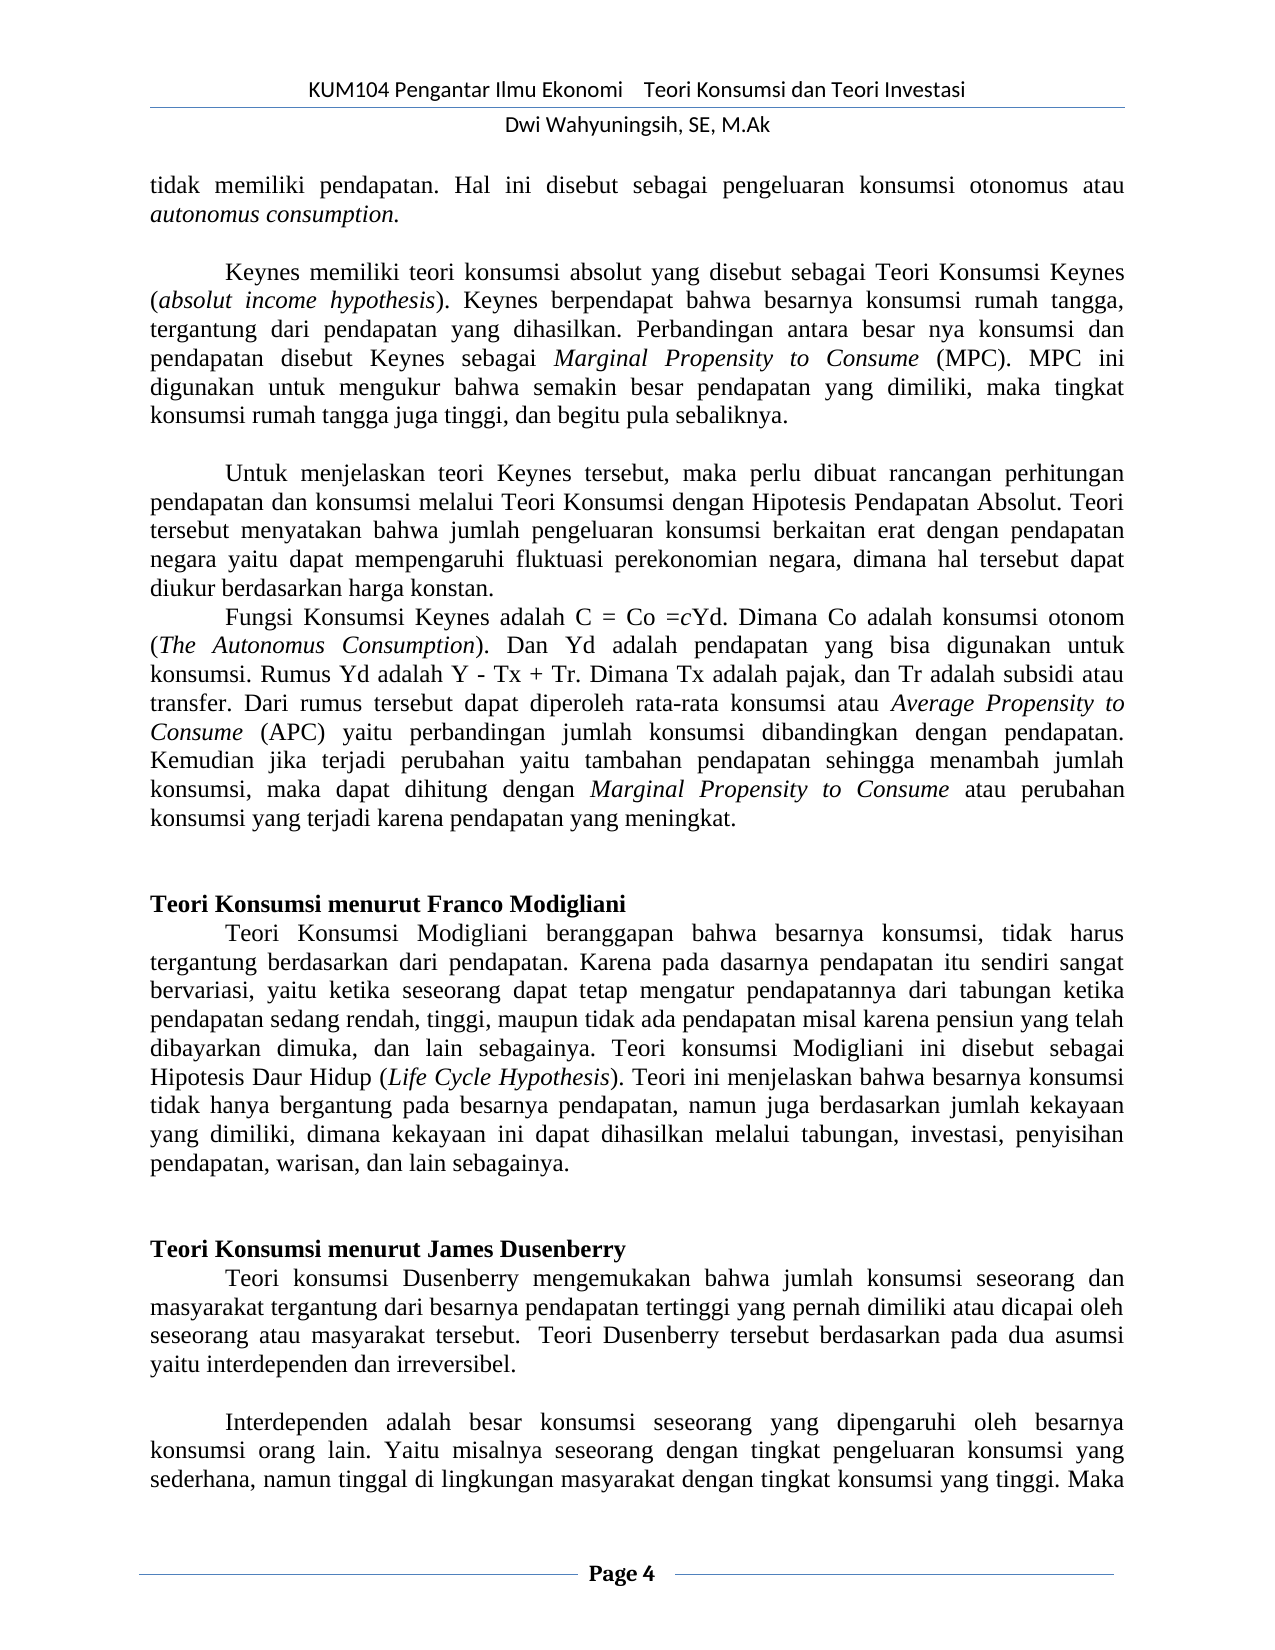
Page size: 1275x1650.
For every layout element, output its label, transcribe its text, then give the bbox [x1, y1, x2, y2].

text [150, 1407, 1125, 1493]
text Teori Konsumsi menurut James Dusenberry [150, 1234, 1125, 1263]
text Keynes memiliki teori konsumsi absolut yang disebut sebagai Teori Konsumsi Keynes (absolut income hypothesis). Keynes berpendapat bahwa besarnya konsumsi rumah tangga, tergantung dari pendapatan yang dihasilkan. Perbandingan antara besar nya konsumsi dan pendapatan disebut Keynes sebagai Marginal Propensity to Consume (MPC). MPC ini digunakan untuk mengukur bahwa semakin besar pendapatan yang dimiliki, maka tingkat konsumsi rumah tangga juga tinggi, dan begitu pula sebaliknya. [150, 257, 1125, 429]
text Teori konsumsi Dusenberry mengemukakan bahwa jumlah konsumsi seseorang dan masyarakat tergantung dari besarnya pendapatan tertinggi yang pernah dimiliki atau dicapai oleh seseorang atau masyarakat tersebut. Teori Dusenberry tersebut berdasarkan pada dua asumsi yaitu interdependen dan irreversibel. [150, 1263, 1125, 1378]
text Untuk menjelaskan teori Keynes tersebut, maka perlu dibuat rancangan perhitungan pendapatan dan konsumsi melalui Teori Konsumsi dengan Hipotesis Pendapatan Absolut. Teori tersebut menyatakan bahwa jumlah pengeluaran konsumsi berkaitan erat dengan pendapatan negara yaitu dapat mempengaruhi fluktuasi perekonomian negara, dimana hal tersebut dapat diukur berdasarkan harga konstan. [150, 458, 1125, 602]
text Fungsi Konsumsi Keynes adalah C = Co =cYd. Dimana Co adalah konsumsi otonom (The Autonomus Consumption). Dan Yd adalah pendapatan yang bisa digunakan untuk konsumsi. Rumus Yd adalah Y - Tx + Tr. Dimana Tx adalah pajak, dan Tr adalah subsidi atau transfer. Dari rumus tersebut dapat diperoleh rata-rata konsumsi atau Average Propensity to Consume (APC) yaitu perbandingan jumlah konsumsi dibandingkan dengan pendapatan. Kemudian jika terjadi perubahan yaitu tambahan pendapatan sehingga menambah jumlah konsumsi, maka dapat dihitung dengan Marginal Propensity to Consume atau perubahan konsumsi yang terjadi karena pendapatan yang meningkat. [150, 602, 1125, 832]
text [150, 171, 1125, 228]
text Teori Konsumsi menurut Franco Modigliani [150, 889, 1125, 918]
text Teori Konsumsi Modigliani beranggapan bahwa besarnya konsumsi, tidak harus tergantung berdasarkan dari pendapatan. Karena pada dasarnya pendapatan itu sendiri sangat bervariasi, yaitu ketika seseorang dapat tetap mengatur pendapatannya dari tabungan ketika pendapatan sedang rendah, tinggi, maupun tidak ada pendapatan misal karena pensiun yang telah dibayarkan dimuka, dan lain sebagainya. Teori konsumsi Modigliani ini disebut sebagai Hipotesis Daur Hidup (Life Cycle Hypothesis). Teori ini menjelaskan bahwa besarnya konsumsi tidak hanya bergantung pada besarnya pendapatan, namun juga berdasarkan jumlah kekayaan yang dimiliki, dimana kekayaan ini dapat dihasilkan melalui tabungan, investasi, penyisihan pendapatan, warisan, dan lain sebagainya. [150, 918, 1125, 1177]
